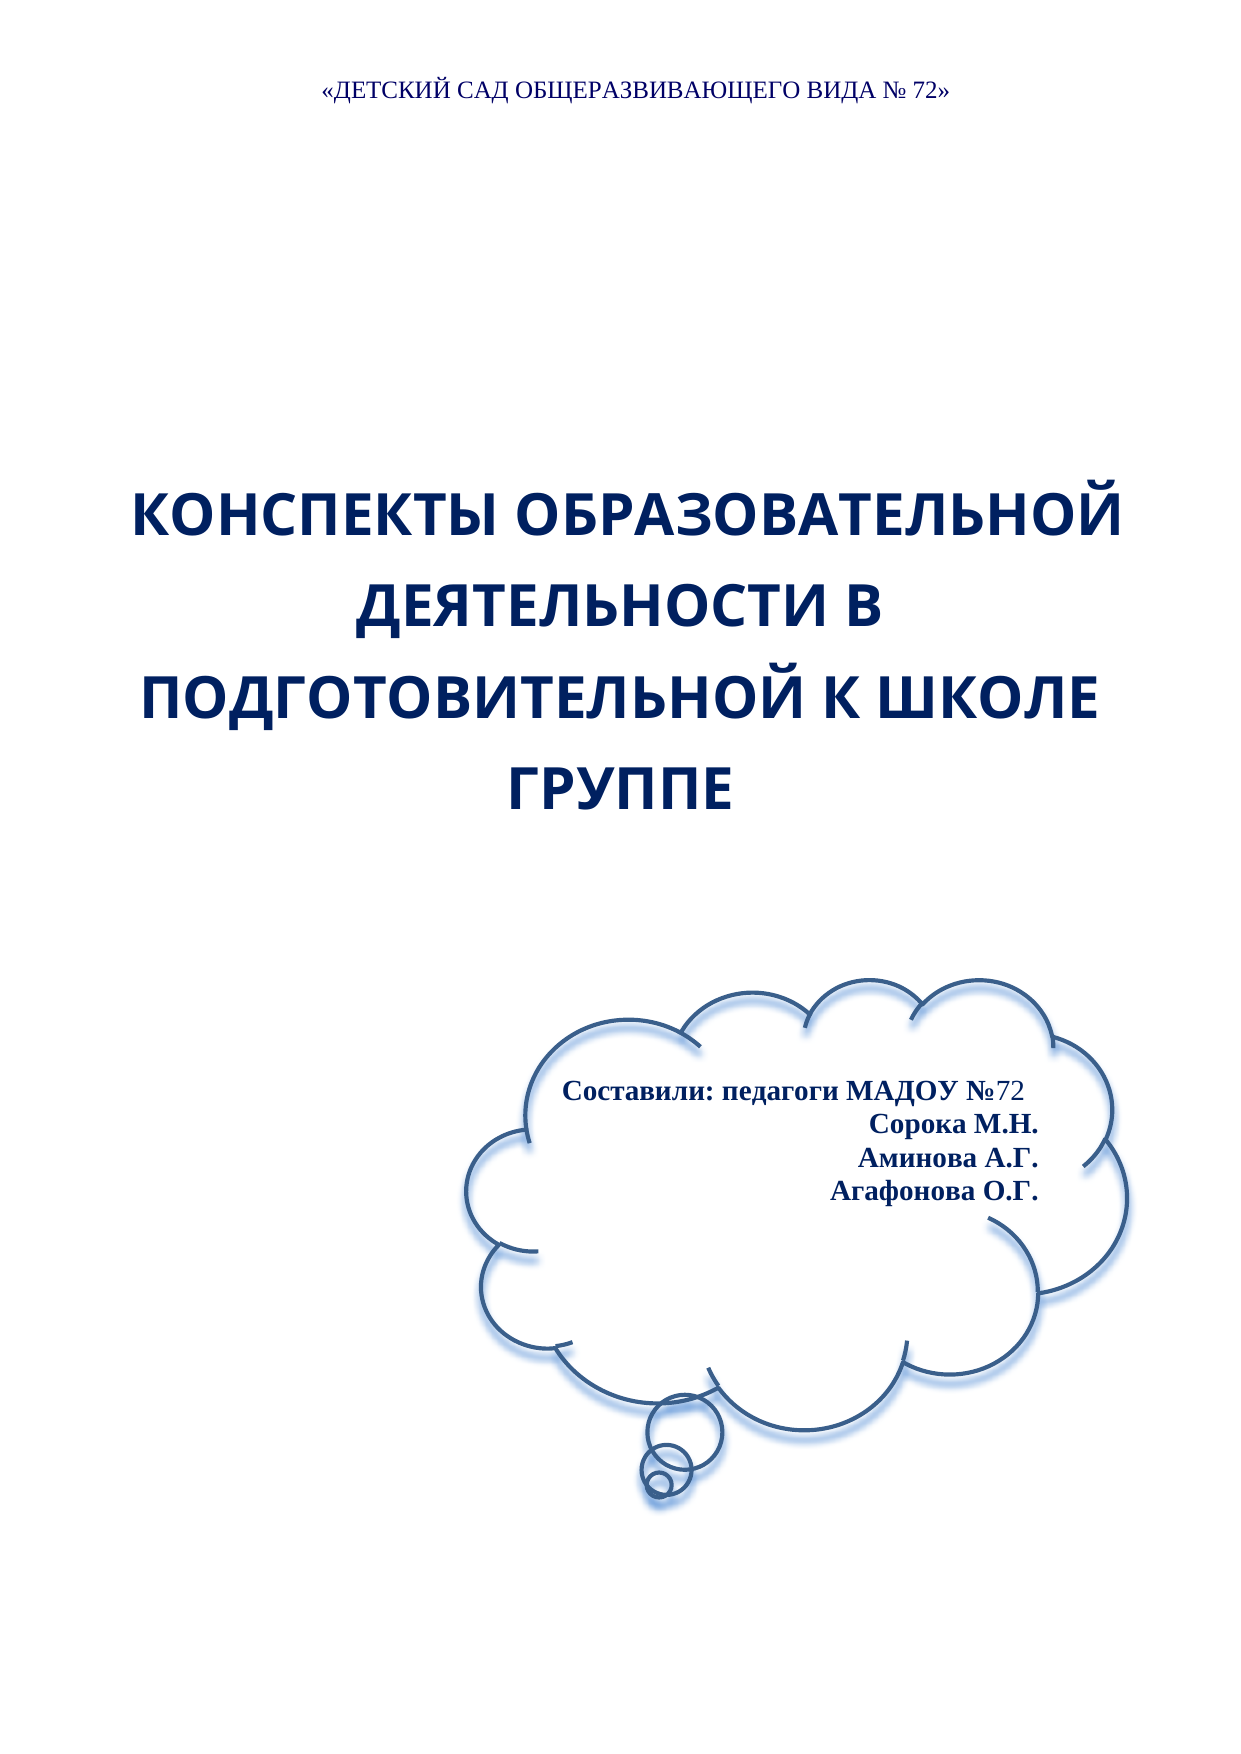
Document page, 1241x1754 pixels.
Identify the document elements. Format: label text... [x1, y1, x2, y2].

text конспекты образовательной деятельности в подготовительной к школе группе [75, 473, 1165, 826]
text «ДЕТСКИЙ САД ОБЩЕРАЗВИВАЮЩЕГО ВИДА № 72» [75, 75, 1165, 104]
